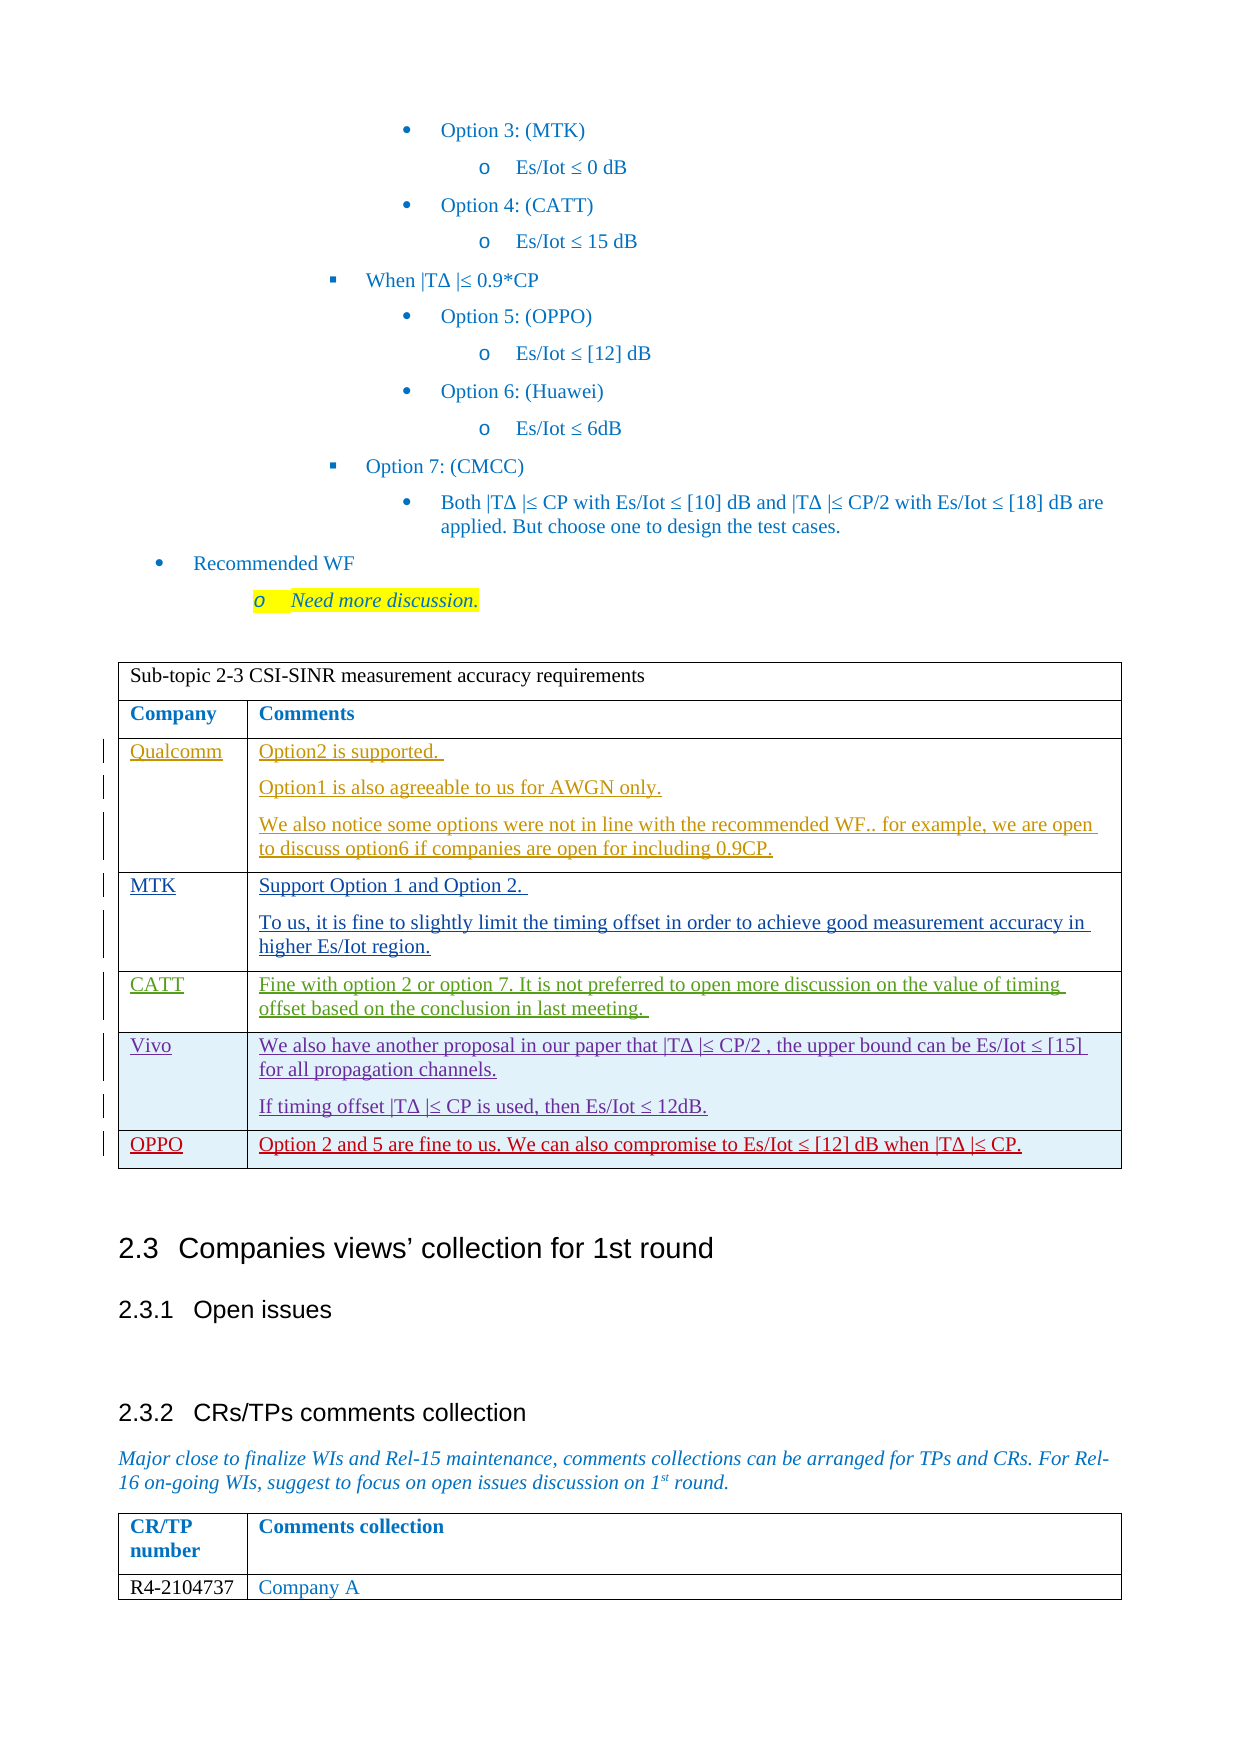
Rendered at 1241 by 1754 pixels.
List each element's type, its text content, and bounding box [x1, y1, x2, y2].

table_cell [248, 972, 1121, 1032]
table_cell [248, 739, 1121, 872]
table_cell Comments [248, 701, 1121, 737]
table_cell [119, 873, 247, 971]
table_cell Company [119, 701, 247, 737]
table_cell R4-2104737 (CATT) [119, 1575, 247, 1599]
subtitle Companies views’ collection for 1st round [118, 1231, 1122, 1264]
list Need more discussion. [253, 587, 1122, 613]
list Option 7: (CMCC) [328, 454, 1122, 478]
list Option 6: (Huawei) [403, 379, 1122, 403]
table_cell [248, 873, 1121, 971]
table_cell [119, 972, 247, 1032]
text Major close to finalize WIs and Rel-15 maintenance, comments collections can be arranged for TPs and CRs. For Rel-16 on-going WIs, suggest to focus on open issues discussion on 1st round. [118, 1446, 1122, 1494]
subtitle CRs/TPs comments collection [118, 1398, 1122, 1427]
table_header CR/TP number [119, 1514, 247, 1574]
subtitle Open issues [118, 1295, 1122, 1324]
list Es/Iot ≤ 6dB [478, 416, 1122, 441]
table_header Comments collection [248, 1514, 1121, 1574]
table_header Sub-topic 2-3 CSI-SINR measurement accuracy requirements [119, 663, 1121, 700]
table_cell [119, 739, 247, 872]
list Option 3: (MTK) [403, 118, 1122, 142]
list Option 4: (CATT) [403, 193, 1122, 217]
list Option 5: (OPPO) [403, 304, 1122, 328]
list Es/Iot ≤ 0 dB [478, 154, 1122, 180]
list Recommended WF [156, 551, 1122, 575]
list Both |TΔ |≤ CP with Es/Iot ≤ [10] dB and |TΔ |≤ CP/2 with Es/Iot ≤ [18] dB are applied. But choose one to design the test cases. [403, 490, 1122, 538]
table_cell Company A [248, 1575, 1121, 1599]
list Es/Iot ≤ [12] dB [478, 341, 1122, 366]
list Es/Iot ≤ 15 dB [478, 229, 1122, 255]
list When |TΔ |≤ 0.9*CP [328, 268, 1122, 292]
